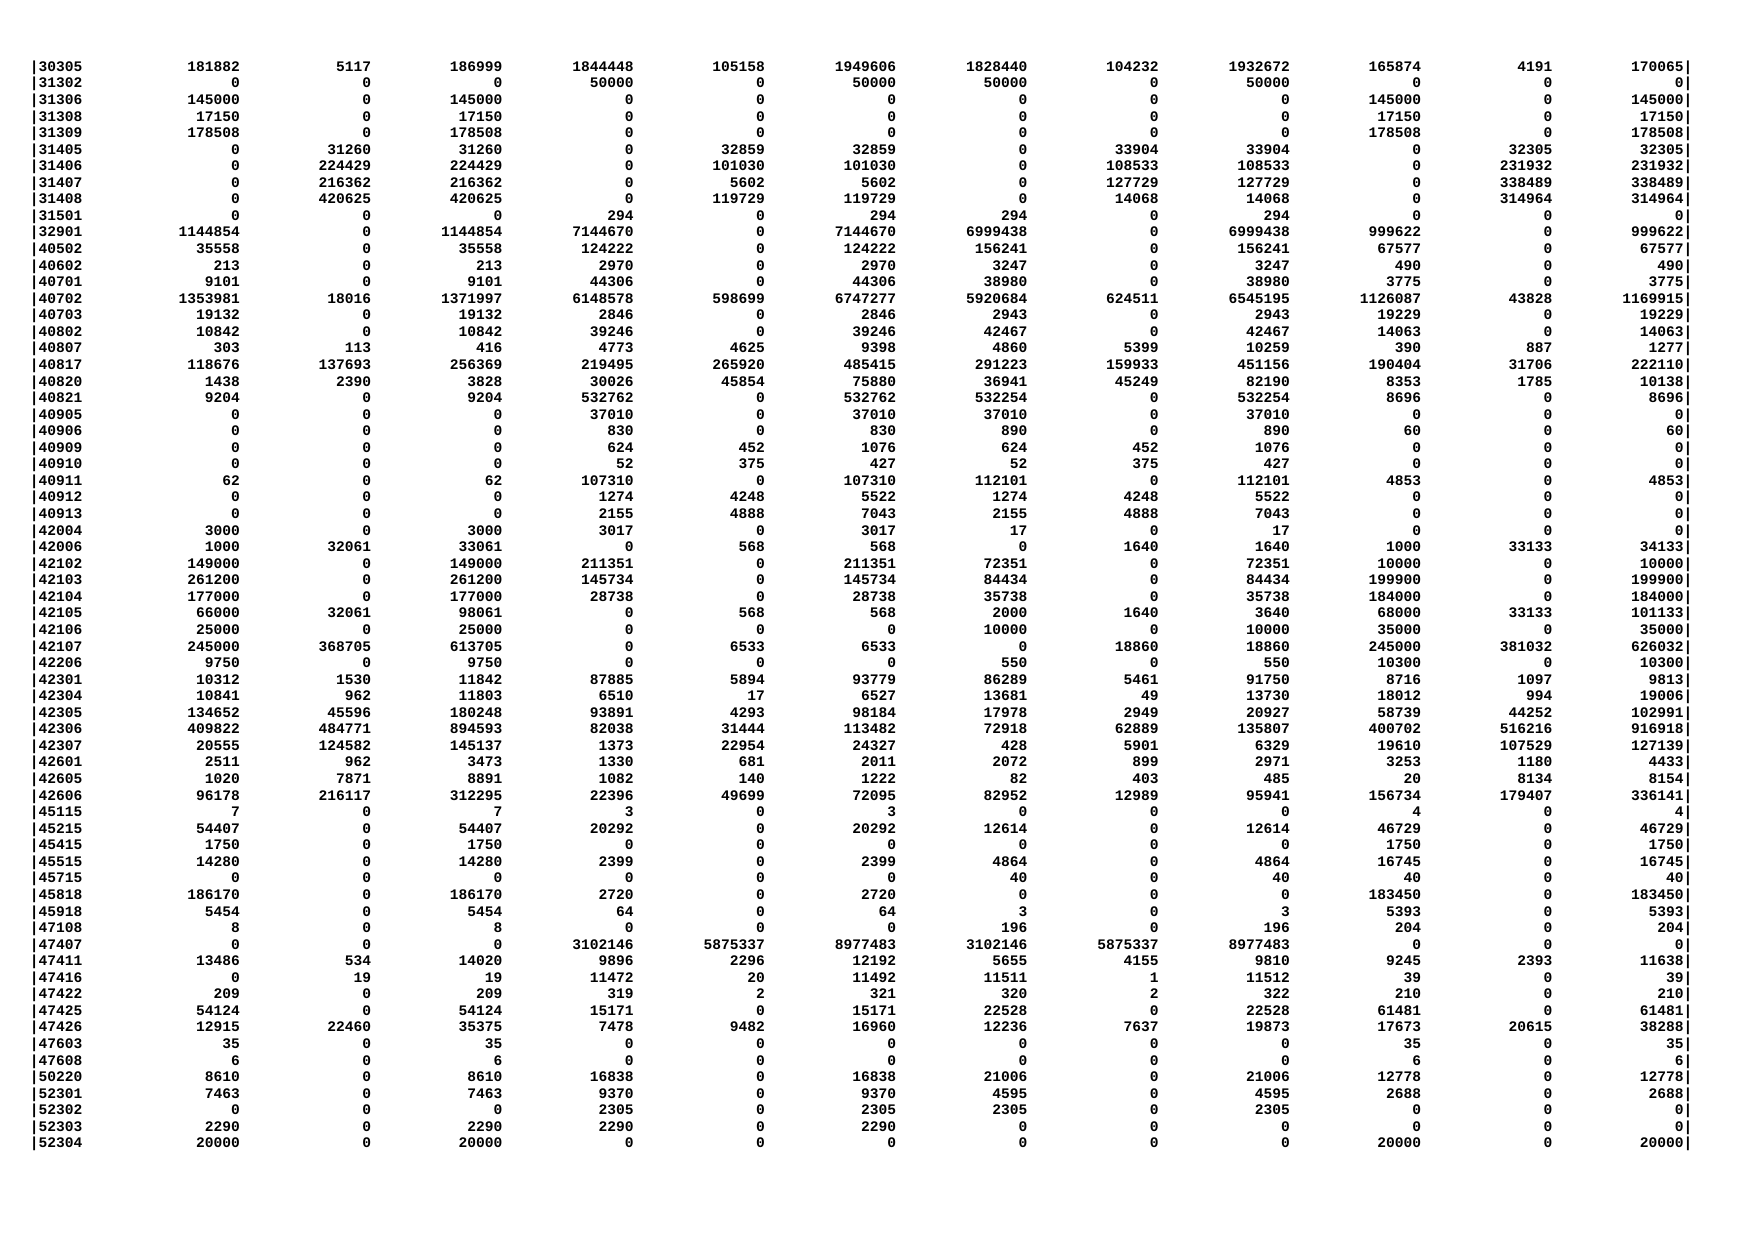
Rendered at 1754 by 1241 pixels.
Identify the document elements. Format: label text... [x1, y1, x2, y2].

text |42301 10312 1530 11842 87885 5894 93779 86289 5461 91750 8716 1097 9813| [29, 672, 1724, 688]
text |47426 12915 22460 35375 7478 9482 16960 12236 7637 19873 17673 20615 38288| [29, 1020, 1724, 1036]
text |42304 10841 962 11803 6510 17 6527 13681 49 13730 18012 994 19006| [29, 688, 1724, 705]
text |47407 0 0 0 3102146 5875337 8977483 3102146 5875337 8977483 0 0 0| [29, 937, 1724, 953]
text |42605 1020 7871 8891 1082 140 1222 82 403 485 20 8134 8154| [29, 771, 1724, 788]
text |47108 8 0 8 0 0 0 196 0 196 204 0 204| [29, 920, 1724, 937]
text |52302 0 0 0 2305 0 2305 2305 0 2305 0 0 0| [29, 1102, 1724, 1119]
text |52303 2290 0 2290 2290 0 2290 0 0 0 0 0 0| [29, 1119, 1724, 1136]
text |47416 0 19 19 11472 20 11492 11511 1 11512 39 0 39| [29, 970, 1724, 987]
text |40913 0 0 0 2155 4888 7043 2155 4888 7043 0 0 0| [29, 506, 1724, 523]
text |32901 1144854 0 1144854 7144670 0 7144670 6999438 0 6999438 999622 0 999622| [29, 225, 1724, 241]
text |40910 0 0 0 52 375 427 52 375 427 0 0 0| [29, 457, 1724, 473]
text |47422 209 0 209 319 2 321 320 2 322 210 0 210| [29, 987, 1724, 1003]
text |42307 20555 124582 145137 1373 22954 24327 428 5901 6329 19610 107529 127139| [29, 738, 1724, 755]
text |40702 1353981 18016 1371997 6148578 598699 6747277 5920684 624511 6545195 1126087 43828 1169915| [29, 291, 1724, 307]
text |31309 178508 0 178508 0 0 0 0 0 0 178508 0 178508| [29, 125, 1724, 142]
text |31308 17150 0 17150 0 0 0 0 0 0 17150 0 17150| [29, 109, 1724, 125]
text |42107 245000 368705 613705 0 6533 6533 0 18860 18860 245000 381032 626032| [29, 639, 1724, 655]
text |31406 0 224429 224429 0 101030 101030 0 108533 108533 0 231932 231932| [29, 158, 1724, 175]
text |47411 13486 534 14020 9896 2296 12192 5655 4155 9810 9245 2393 11638| [29, 953, 1724, 970]
text |52301 7463 0 7463 9370 0 9370 4595 0 4595 2688 0 2688| [29, 1086, 1724, 1102]
text |47608 6 0 6 0 0 0 0 0 0 6 0 6| [29, 1053, 1724, 1069]
text |42102 149000 0 149000 211351 0 211351 72351 0 72351 10000 0 10000| [29, 556, 1724, 572]
text |45115 7 0 7 3 0 3 0 0 0 4 0 4| [29, 804, 1724, 821]
text |42004 3000 0 3000 3017 0 3017 17 0 17 0 0 0| [29, 523, 1724, 539]
text |42601 2511 962 3473 1330 681 2011 2072 899 2971 3253 1180 4433| [29, 755, 1724, 771]
text |40909 0 0 0 624 452 1076 624 452 1076 0 0 0| [29, 440, 1724, 457]
text |40906 0 0 0 830 0 830 890 0 890 60 0 60| [29, 423, 1724, 440]
text |31405 0 31260 31260 0 32859 32859 0 33904 33904 0 32305 32305| [29, 142, 1724, 158]
text |42305 134652 45596 180248 93891 4293 98184 17978 2949 20927 58739 44252 102991| [29, 705, 1724, 722]
text |31501 0 0 0 294 0 294 294 0 294 0 0 0| [29, 208, 1724, 225]
text |42306 409822 484771 894593 82038 31444 113482 72918 62889 135807 400702 516216 916918| [29, 722, 1724, 738]
text |31408 0 420625 420625 0 119729 119729 0 14068 14068 0 314964 314964| [29, 192, 1724, 208]
text |42206 9750 0 9750 0 0 0 550 0 550 10300 0 10300| [29, 655, 1724, 672]
text |40602 213 0 213 2970 0 2970 3247 0 3247 490 0 490| [29, 258, 1724, 274]
text |42104 177000 0 177000 28738 0 28738 35738 0 35738 184000 0 184000| [29, 589, 1724, 606]
text |45515 14280 0 14280 2399 0 2399 4864 0 4864 16745 0 16745| [29, 854, 1724, 871]
text |40502 35558 0 35558 124222 0 124222 156241 0 156241 67577 0 67577| [29, 241, 1724, 258]
text |45715 0 0 0 0 0 0 40 0 40 40 0 40| [29, 871, 1724, 887]
text |45415 1750 0 1750 0 0 0 0 0 0 1750 0 1750| [29, 837, 1724, 854]
text |52304 20000 0 20000 0 0 0 0 0 0 20000 0 20000| [29, 1136, 1724, 1152]
text |31407 0 216362 216362 0 5602 5602 0 127729 127729 0 338489 338489| [29, 175, 1724, 192]
text |42106 25000 0 25000 0 0 0 10000 0 10000 35000 0 35000| [29, 622, 1724, 639]
text |45918 5454 0 5454 64 0 64 3 0 3 5393 0 5393| [29, 904, 1724, 920]
text |40905 0 0 0 37010 0 37010 37010 0 37010 0 0 0| [29, 407, 1724, 423]
text |45215 54407 0 54407 20292 0 20292 12614 0 12614 46729 0 46729| [29, 821, 1724, 837]
text |40703 19132 0 19132 2846 0 2846 2943 0 2943 19229 0 19229| [29, 307, 1724, 324]
text |40701 9101 0 9101 44306 0 44306 38980 0 38980 3775 0 3775| [29, 274, 1724, 291]
text |40817 118676 137693 256369 219495 265920 485415 291223 159933 451156 190404 31706 222110| [29, 357, 1724, 374]
text |45818 186170 0 186170 2720 0 2720 0 0 0 183450 0 183450| [29, 887, 1724, 904]
text |40821 9204 0 9204 532762 0 532762 532254 0 532254 8696 0 8696| [29, 390, 1724, 407]
text |30305 181882 5117 186999 1844448 105158 1949606 1828440 104232 1932672 165874 4191 170065| [29, 59, 1724, 76]
text |40802 10842 0 10842 39246 0 39246 42467 0 42467 14063 0 14063| [29, 324, 1724, 341]
text |31306 145000 0 145000 0 0 0 0 0 0 145000 0 145000| [29, 92, 1724, 109]
text |42606 96178 216117 312295 22396 49699 72095 82952 12989 95941 156734 179407 336141| [29, 788, 1724, 804]
text |47603 35 0 35 0 0 0 0 0 0 35 0 35| [29, 1036, 1724, 1053]
text |50220 8610 0 8610 16838 0 16838 21006 0 21006 12778 0 12778| [29, 1069, 1724, 1086]
text |40912 0 0 0 1274 4248 5522 1274 4248 5522 0 0 0| [29, 490, 1724, 506]
text |31302 0 0 0 50000 0 50000 50000 0 50000 0 0 0| [29, 76, 1724, 92]
text |47425 54124 0 54124 15171 0 15171 22528 0 22528 61481 0 61481| [29, 1003, 1724, 1020]
text |40807 303 113 416 4773 4625 9398 4860 5399 10259 390 887 1277| [29, 341, 1724, 357]
text |42105 66000 32061 98061 0 568 568 2000 1640 3640 68000 33133 101133| [29, 606, 1724, 622]
text |40820 1438 2390 3828 30026 45854 75880 36941 45249 82190 8353 1785 10138| [29, 374, 1724, 390]
text |40911 62 0 62 107310 0 107310 112101 0 112101 4853 0 4853| [29, 473, 1724, 490]
text |42006 1000 32061 33061 0 568 568 0 1640 1640 1000 33133 34133| [29, 539, 1724, 556]
text |42103 261200 0 261200 145734 0 145734 84434 0 84434 199900 0 199900| [29, 572, 1724, 589]
